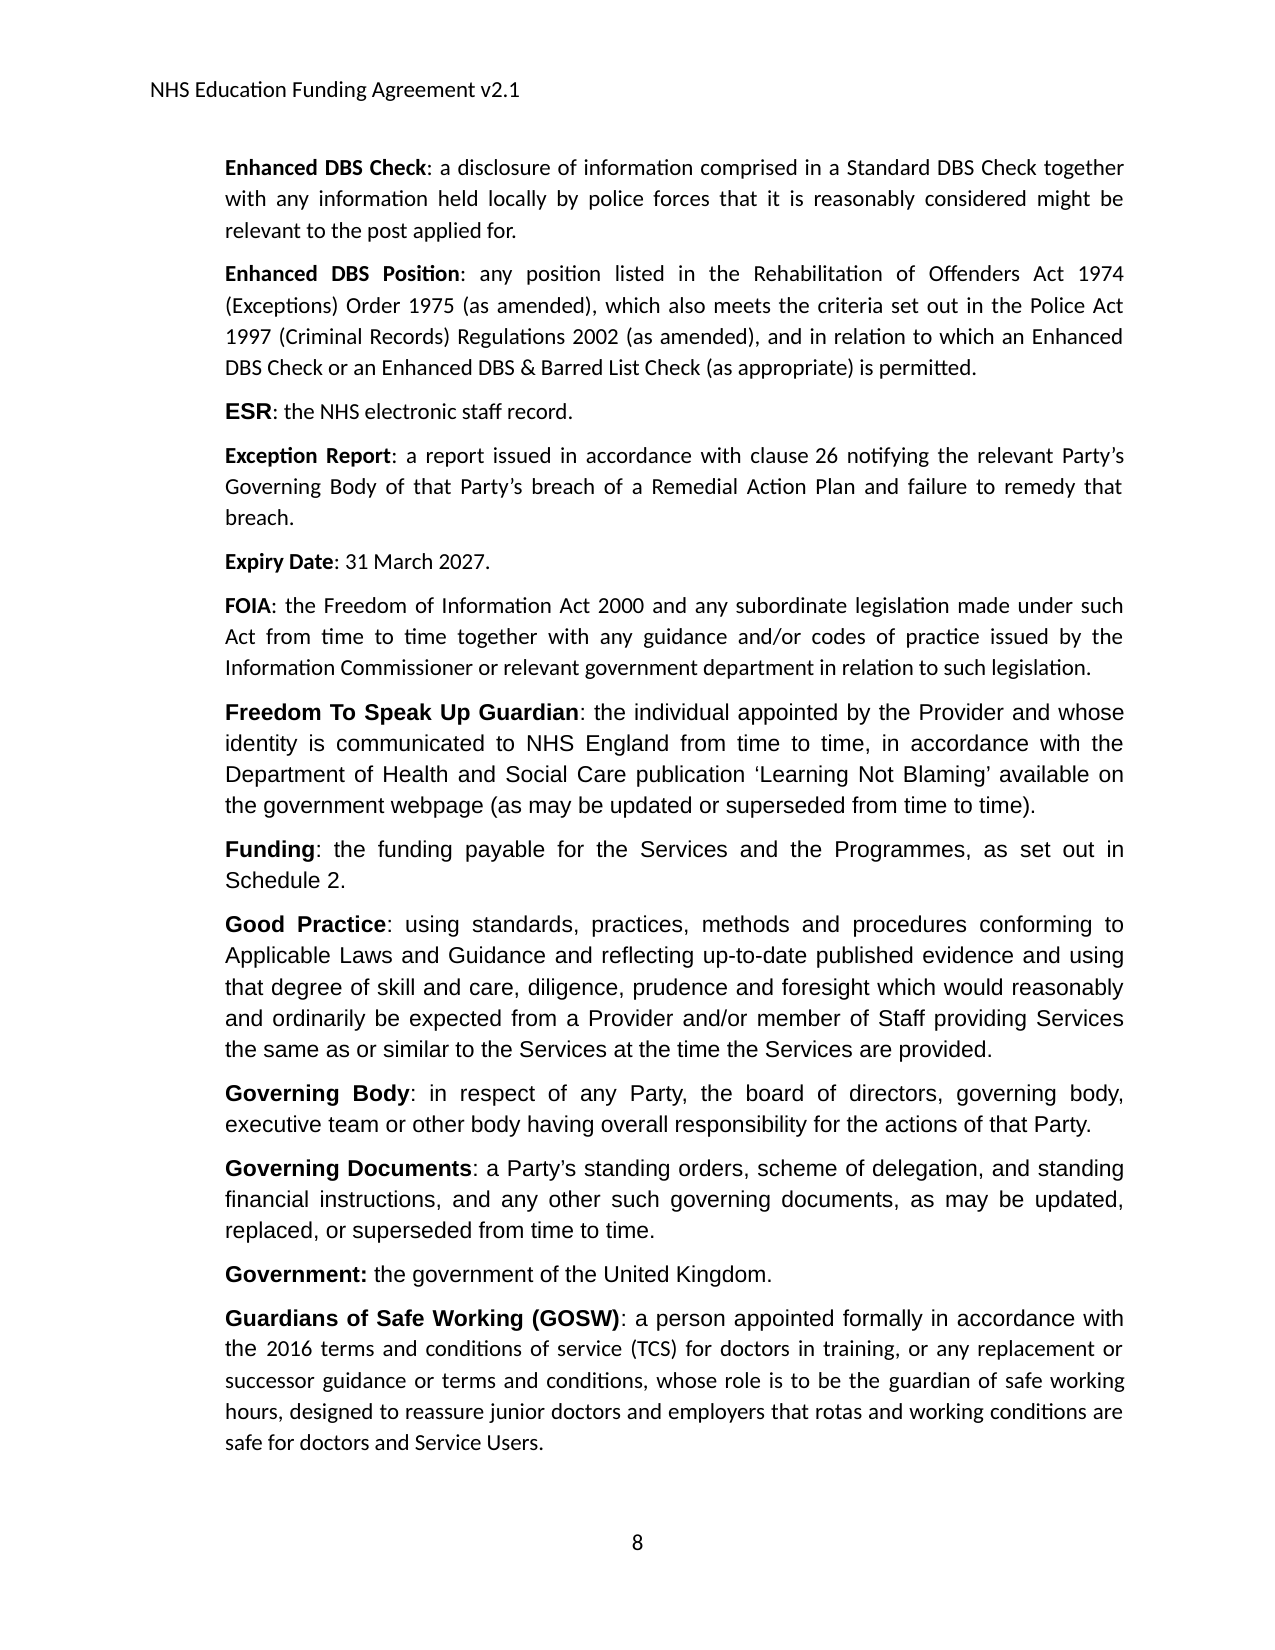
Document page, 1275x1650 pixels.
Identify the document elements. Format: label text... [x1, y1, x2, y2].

text Governing Documents: a Party’s standing orders, scheme of delegation, and standing financial instructions, and any other such governing documents, as may be updated, replaced, or superseded from time to time. [150, 1150, 1125, 1244]
text Exception Report: a report issued in accordance with clause 26 notifying the relevant Party’s Governing Body of that Party’s breach of a Remedial Action Plan and failure to remedy that breach. [150, 437, 1125, 531]
text Good Practice: using standards, practices, methods and procedures conforming to Applicable Laws and Guidance and reflecting up-to-date published evidence and using that degree of skill and care, diligence, prudence and foresight which would reasonably and ordinarily be expected from a Provider and/or member of Staff providing Services the same as or similar to the Services at the time the Services are provided. [150, 906, 1125, 1062]
text Enhanced DBS Position: any position listed in the Rehabilitation of Offenders Act 1974 (Exceptions) Order 1975 (as amended), which also meets the criteria set out in the Police Act 1997 (Criminal Records) Regulations 2002 (as amended), and in relation to which an Enhanced DBS Check or an Enhanced DBS & Barred List Check (as appropriate) is permitted. [150, 256, 1125, 381]
text ESR: the NHS electronic staff record. [150, 394, 1125, 425]
text Enhanced DBS Check: a disclosure of information comprised in a Standard DBS Check together with any information held locally by police forces that it is reasonably considered might be relevant to the post applied for. [150, 150, 1125, 244]
text Guardians of Safe Working (GOSW): a person appointed formally in accordance with the 2016 terms and conditions of service (TCS) for doctors in training, or any replacement or successor guidance or terms and conditions, whose role is to be the guardian of safe working hours, designed to reassure junior doctors and employers that rotas and working conditions are safe for doctors and Service Users. [150, 1300, 1125, 1456]
text Freedom To Speak Up Guardian: the individual appointed by the Provider and whose identity is communicated to NHS England from time to time, in accordance with the Department of Health and Social Care publication ‘Learning Not Blaming’ available on the government webpage (as may be updated or superseded from time to time). [150, 694, 1125, 819]
text Funding: the funding payable for the Services and the Programmes, as set out in Schedule 2. [150, 831, 1125, 894]
text FOIA: the Freedom of Information Act 2000 and any subordinate legislation made under such Act from time to time together with any guidance and/or codes of practice issued by the Information Commissioner or relevant government department in relation to such legislation. [150, 587, 1125, 681]
text Expiry Date: 31 March 2027. [150, 544, 1125, 575]
text Government: the government of the United Kingdom. [150, 1256, 1125, 1287]
text Governing Body: in respect of any Party, the board of directors, governing body, executive team or other body having overall responsibility for the actions of that Party. [150, 1075, 1125, 1137]
